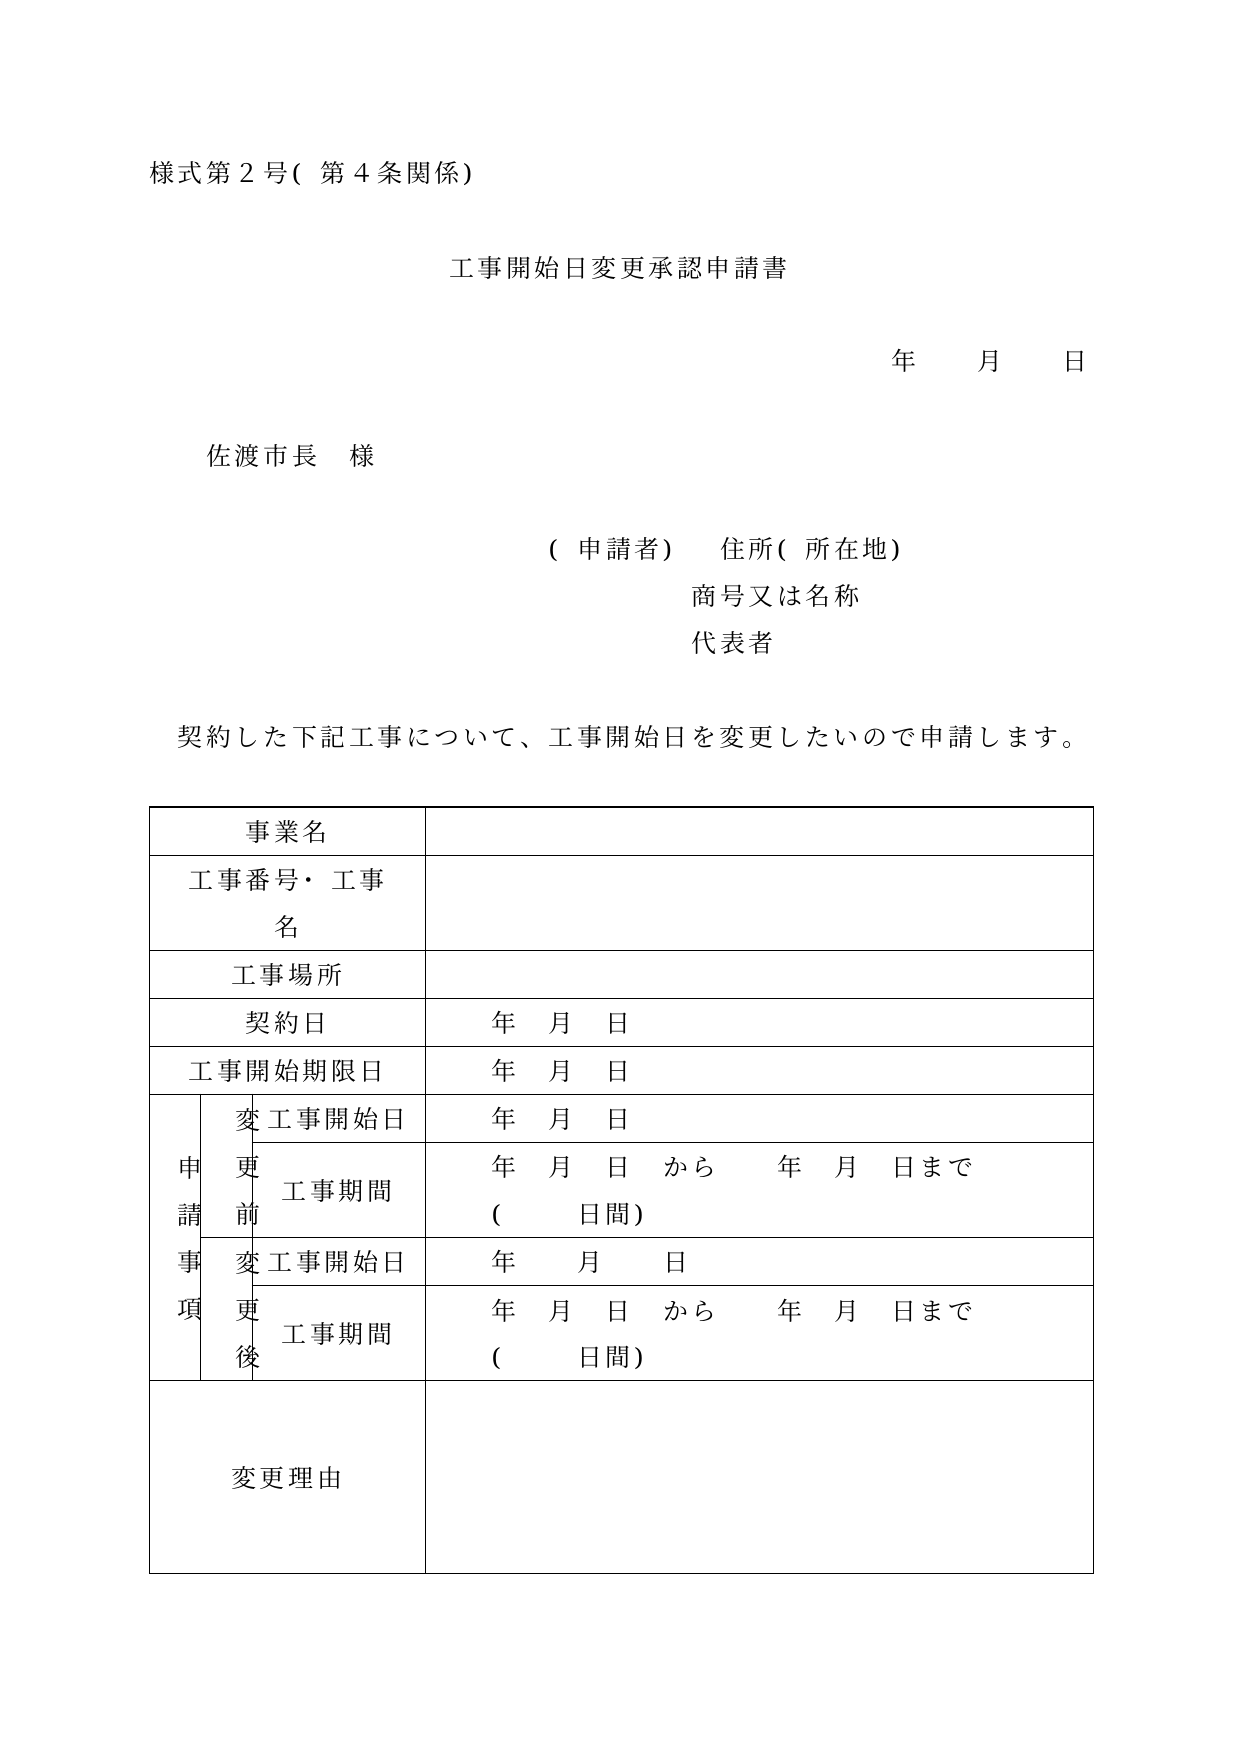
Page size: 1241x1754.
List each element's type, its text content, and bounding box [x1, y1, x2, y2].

table_cell 工事期間 [253, 1143, 425, 1237]
text 商号又は名称 [149, 572, 1091, 618]
table_cell 変更前 [201, 1095, 252, 1237]
table_header [426, 808, 1093, 854]
table_cell 工事番号･工事名 [150, 856, 425, 949]
text 工事開始日変更承認申請書 [149, 243, 1091, 290]
table_cell 工事開始日 [253, 1238, 425, 1284]
table_cell 年 月 日 から 年 月 日まで ( 日間) [426, 1286, 1093, 1379]
text 様式第２号(第４条関係) [149, 149, 1091, 196]
table_cell 工事場所 [150, 951, 425, 997]
text 代表者 [149, 618, 1091, 666]
table_cell [426, 856, 1093, 949]
table_cell 年 月 日 [426, 1095, 1093, 1142]
table_cell 工事期間 [253, 1286, 425, 1379]
table_cell [426, 1381, 1093, 1573]
table_cell 申請事項 [150, 1095, 200, 1379]
text 契約した下記工事について、工事開始日を変更したいので申請します。 [149, 712, 1091, 759]
text 佐渡市長 様 [149, 431, 999, 478]
table_cell 変更理由 [150, 1381, 425, 1573]
table_cell 年 月 日 [426, 999, 1093, 1046]
table_cell 年 月 日 から 年 月 日まで ( 日間) [426, 1143, 1093, 1237]
table_cell 年 月 日 [426, 1047, 1093, 1093]
text 年 月 日 [149, 337, 1091, 384]
table_cell 契約日 [150, 999, 425, 1046]
table_header 事業名 [150, 808, 425, 854]
table_cell 変更後 [201, 1238, 252, 1379]
table_cell 工事開始日 [253, 1095, 425, 1142]
table_cell 工事開始期限日 [150, 1047, 425, 1093]
table_cell 年 月 日 [426, 1238, 1093, 1284]
text (申請者) 住所(所在地) [149, 524, 1091, 572]
table_cell [426, 951, 1093, 997]
